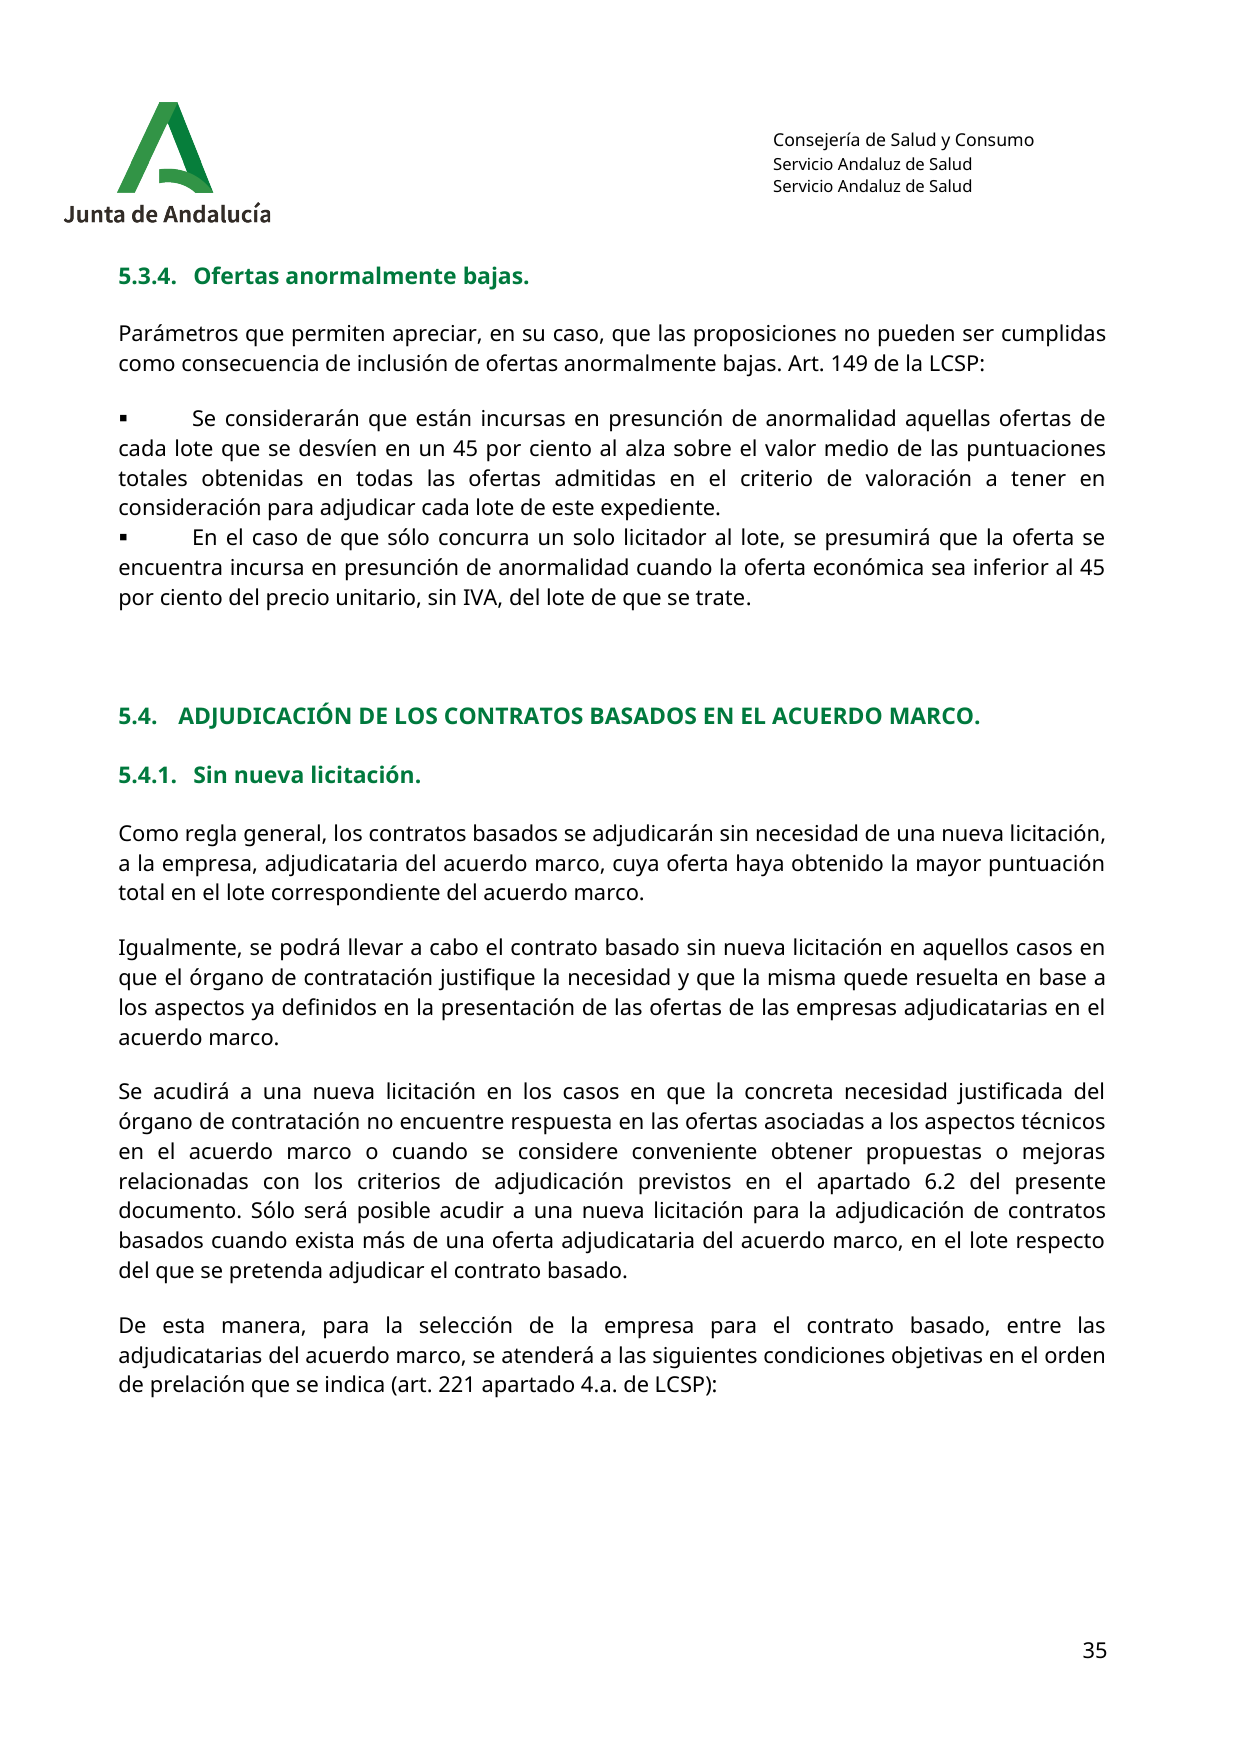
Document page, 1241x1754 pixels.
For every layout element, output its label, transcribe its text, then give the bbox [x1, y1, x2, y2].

text Igualmente, se podrá llevar a cabo el contrato basado sin nueva licitación en aquellos casos en que el órgano de contratación justifique la necesidad y que la misma quede resuelta en base a los aspectos ya definidos en la presentación de las ofertas de las empresas adjudicatarias en el acuerdo marco. [118, 932, 1107, 1051]
text Parámetros que permiten apreciar, en su caso, que las proposiciones no pueden ser cumplidas como consecuencia de inclusión de ofertas anormalmente bajas. Art. 149 de la LCSP: [118, 318, 1107, 378]
picture [63, 102, 270, 223]
list Se considerarán que están incursas en presunción de anormalidad aquellas ofertas de cada lote que se desvíen en un 45 por ciento al alza sobre el valor medio de las puntuaciones totales obtenidas en todas las ofertas admitidas en el criterio de valoración a tener en consideración para adjudicar cada lote de este expediente. [118, 403, 1107, 522]
list En el caso de que sólo concurra un solo licitador al lote, se presumirá que la oferta se encuentra incursa en presunción de anormalidad cuando la oferta económica sea inferior al 45 por ciento del precio unitario, sin IVA, del lote de que se trate. [118, 522, 1107, 611]
subtitle ADJUDICACIÓN DE LOS CONTRATOS BASADOS EN EL ACUERDO MARCO. [118, 700, 1107, 732]
subtitle Ofertas anormalmente bajas. [118, 259, 1107, 291]
text De esta manera, para la selección de la empresa para el contrato basado, entre las adjudicatarias del acuerdo marco, se atenderá a las siguientes condiciones objetivas en el orden de prelación que se indica (art. 221 apartado 4.a. de LCSP): [118, 1310, 1107, 1399]
text Se acudirá a una nueva licitación en los casos en que la concreta necesidad justificada del órgano de contratación no encuentre respuesta en las ofertas asociadas a los aspectos técnicos en el acuerdo marco o cuando se considere conveniente obtener propuestas o mejoras relacionadas con los criterios de adjudicación previstos en el apartado 6.2 del presente documento. Sólo será posible acudir a una nueva licitación para la adjudicación de contratos basados cuando exista más de una oferta adjudicataria del acuerdo marco, en el lote respecto del que se pretenda adjudicar el contrato basado. [118, 1076, 1107, 1285]
subtitle Sin nueva licitación. [118, 759, 1107, 790]
text Como regla general, los contratos basados se adjudicarán sin necesidad de una nueva licitación, a la empresa, adjudicataria del acuerdo marco, cuya oferta haya obtenido la mayor puntuación total en el lote correspondiente del acuerdo marco. [118, 818, 1107, 907]
